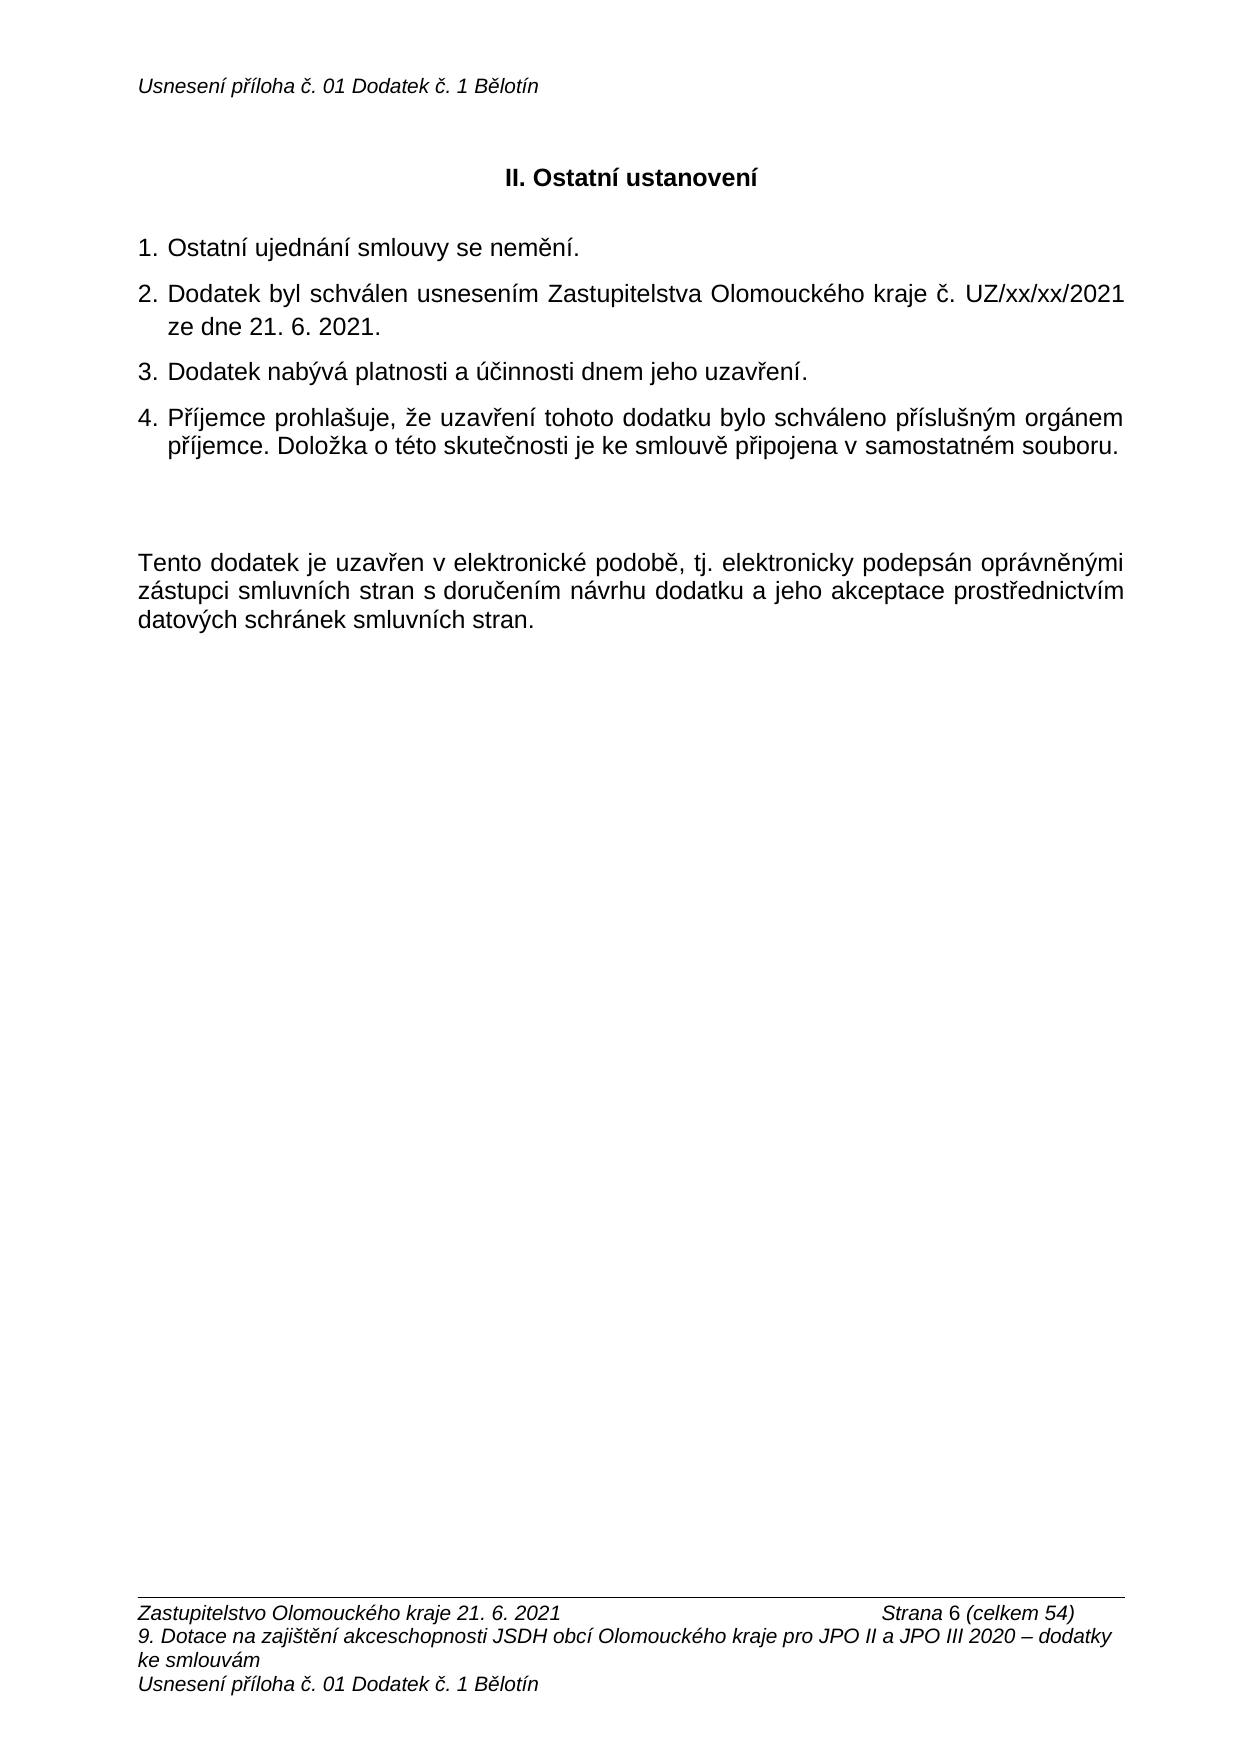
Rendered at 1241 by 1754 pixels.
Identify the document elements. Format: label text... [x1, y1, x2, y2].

list Ostatní ujednání smlouvy se nemění. [138, 233, 1125, 262]
list Dodatek byl schválen usnesením Zastupitelstva Olomouckého kraje č. UZ/xx/xx/2021 ze dne 21. 6. 2021. [138, 278, 1125, 340]
list Příjemce prohlašuje, že uzavření tohoto dodatku bylo schváleno příslušným orgánem příjemce. Doložka o této skutečnosti je ke smlouvě připojena v samostatném souboru. [138, 403, 1125, 460]
list Dodatek nabývá platnosti a účinnosti dnem jeho uzavření. [138, 357, 1125, 386]
text II. Ostatní ustanovení [138, 162, 1125, 191]
text Tento dodatek je uzavřen v elektronické podobě, tj. elektronicky podepsán oprávněnými zástupci smluvních stran s doručením návrhu dodatku a jeho akceptace prostřednictvím datových schránek smluvních stran. [138, 548, 1125, 634]
